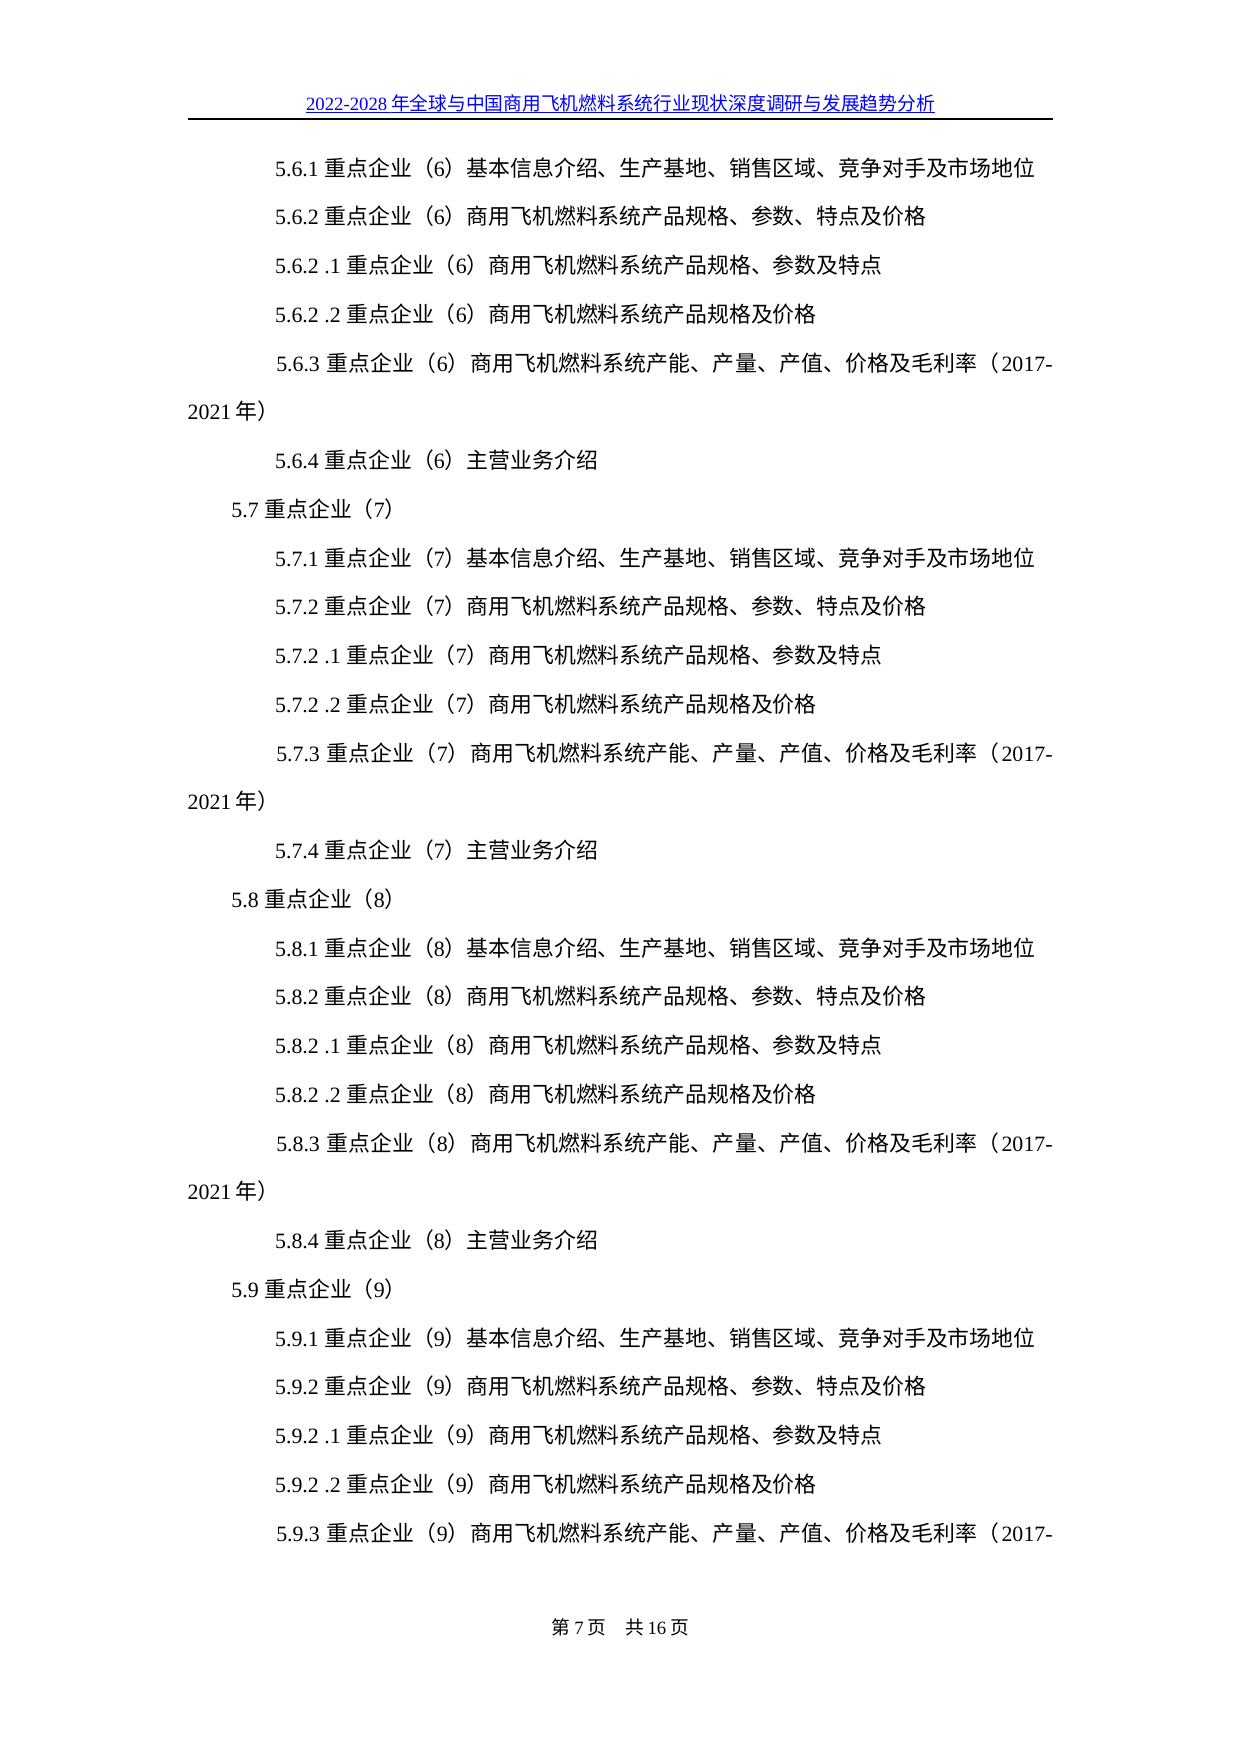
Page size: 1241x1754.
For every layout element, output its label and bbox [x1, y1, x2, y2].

text [187, 150, 1053, 1548]
